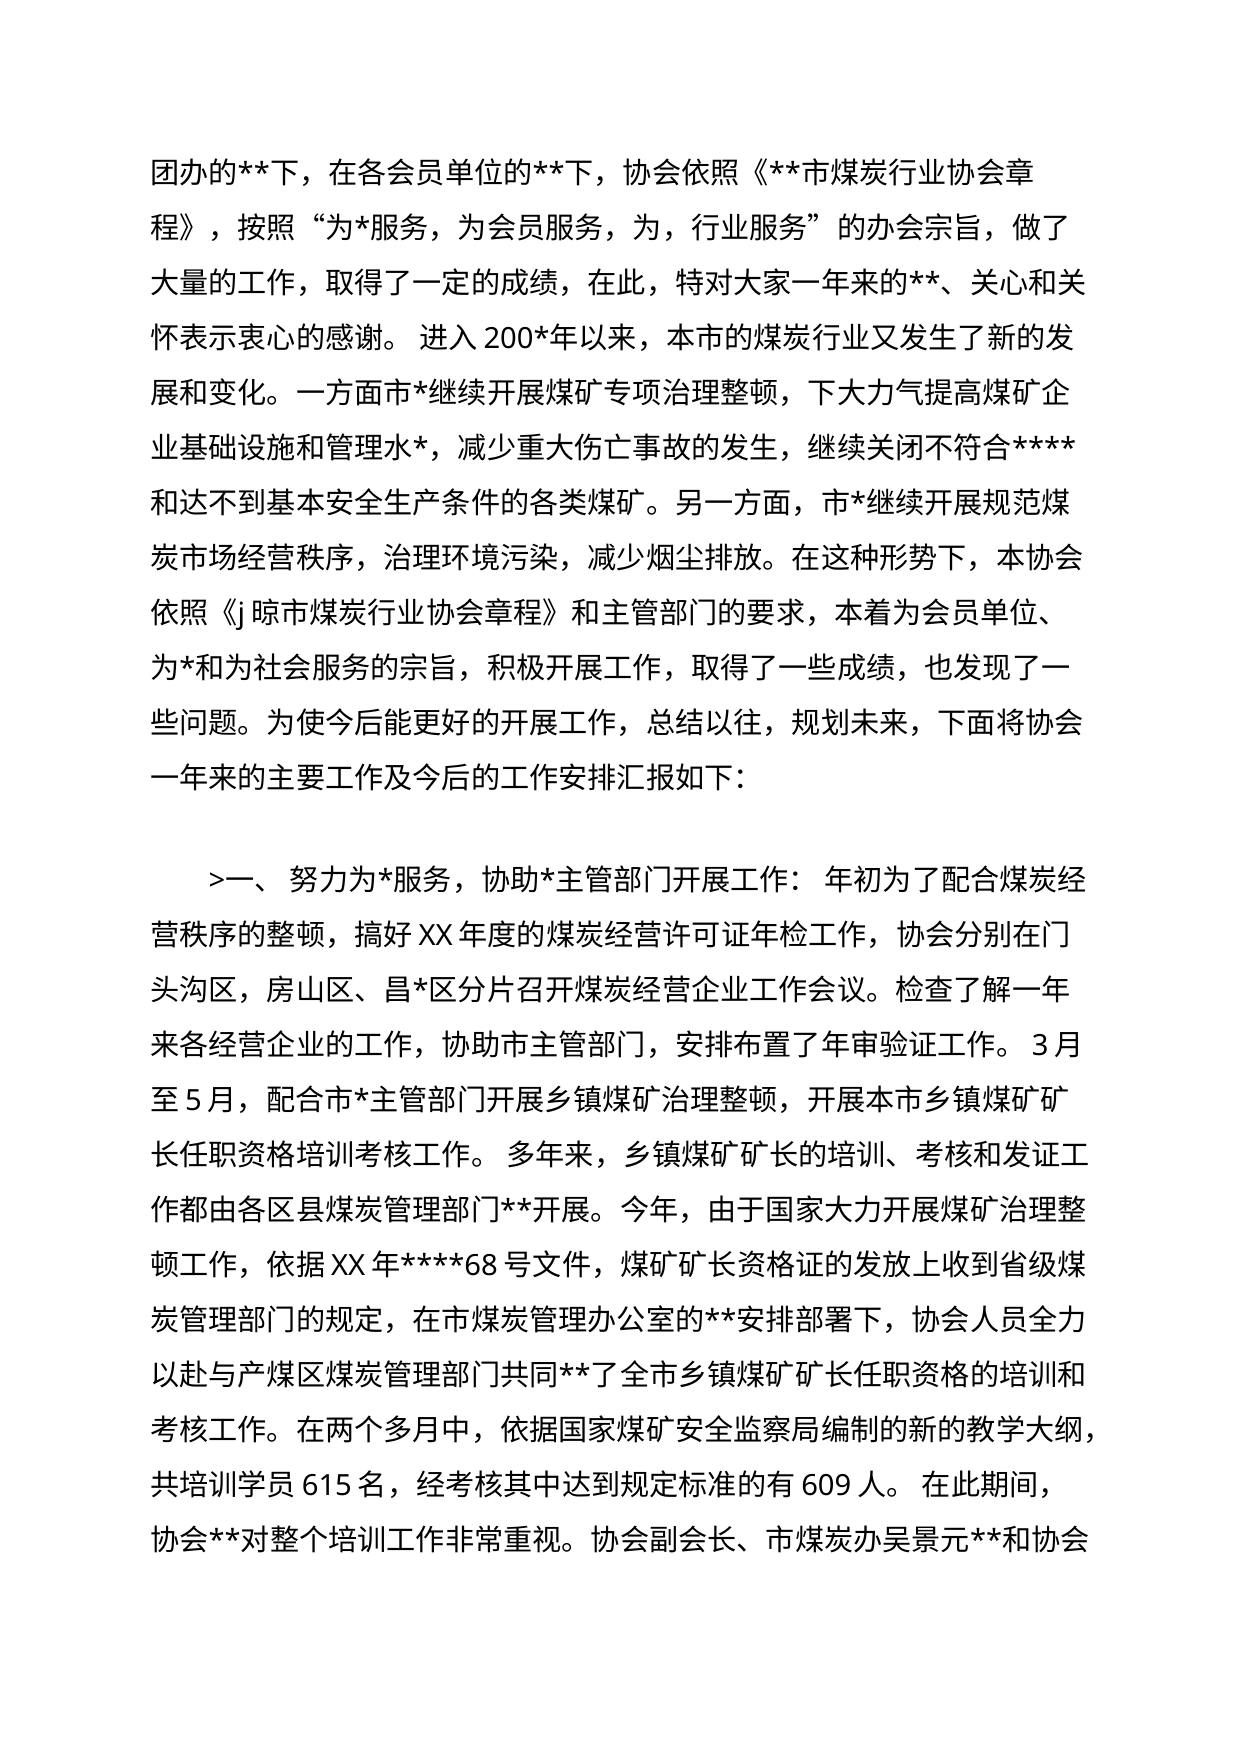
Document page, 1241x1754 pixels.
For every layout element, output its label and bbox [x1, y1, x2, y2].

text [150, 857, 1090, 1559]
text [150, 150, 1090, 797]
